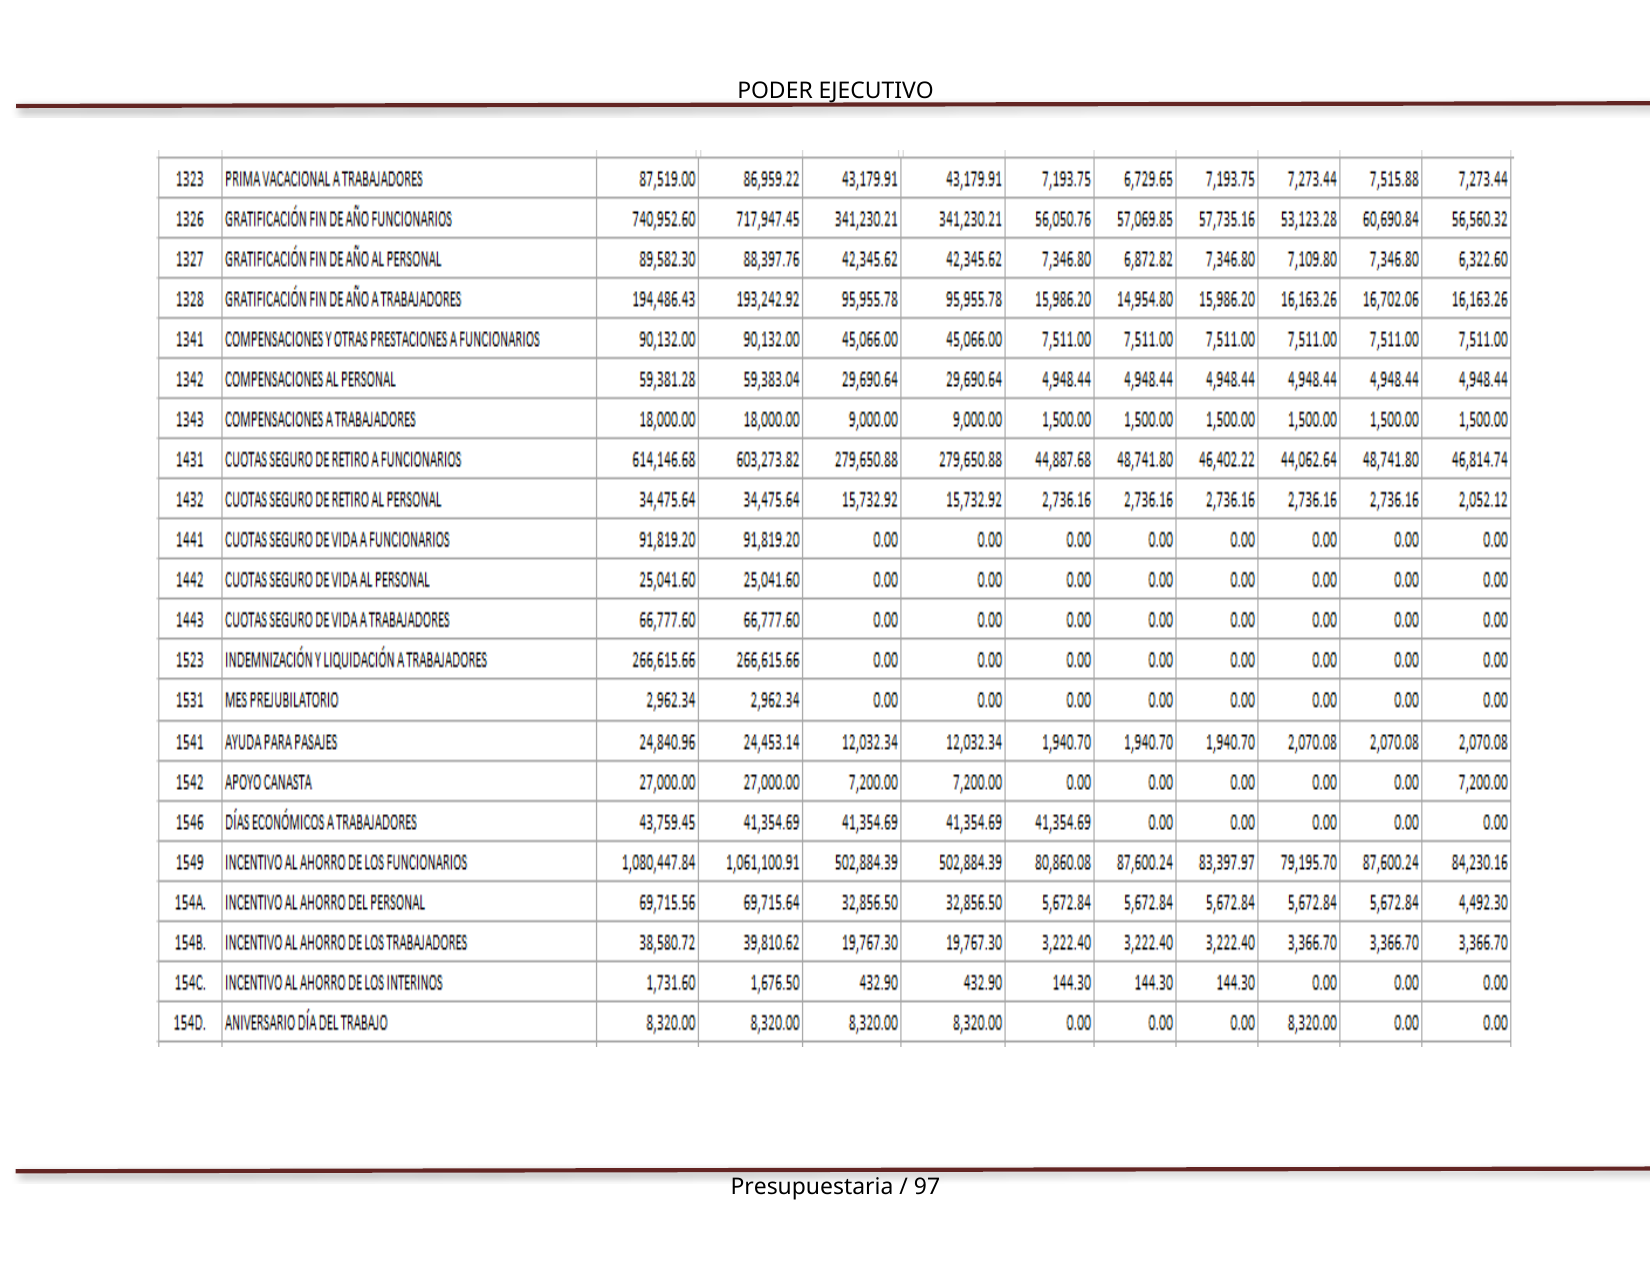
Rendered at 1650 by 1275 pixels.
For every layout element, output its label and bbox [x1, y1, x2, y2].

picture [156, 150, 1515, 1047]
